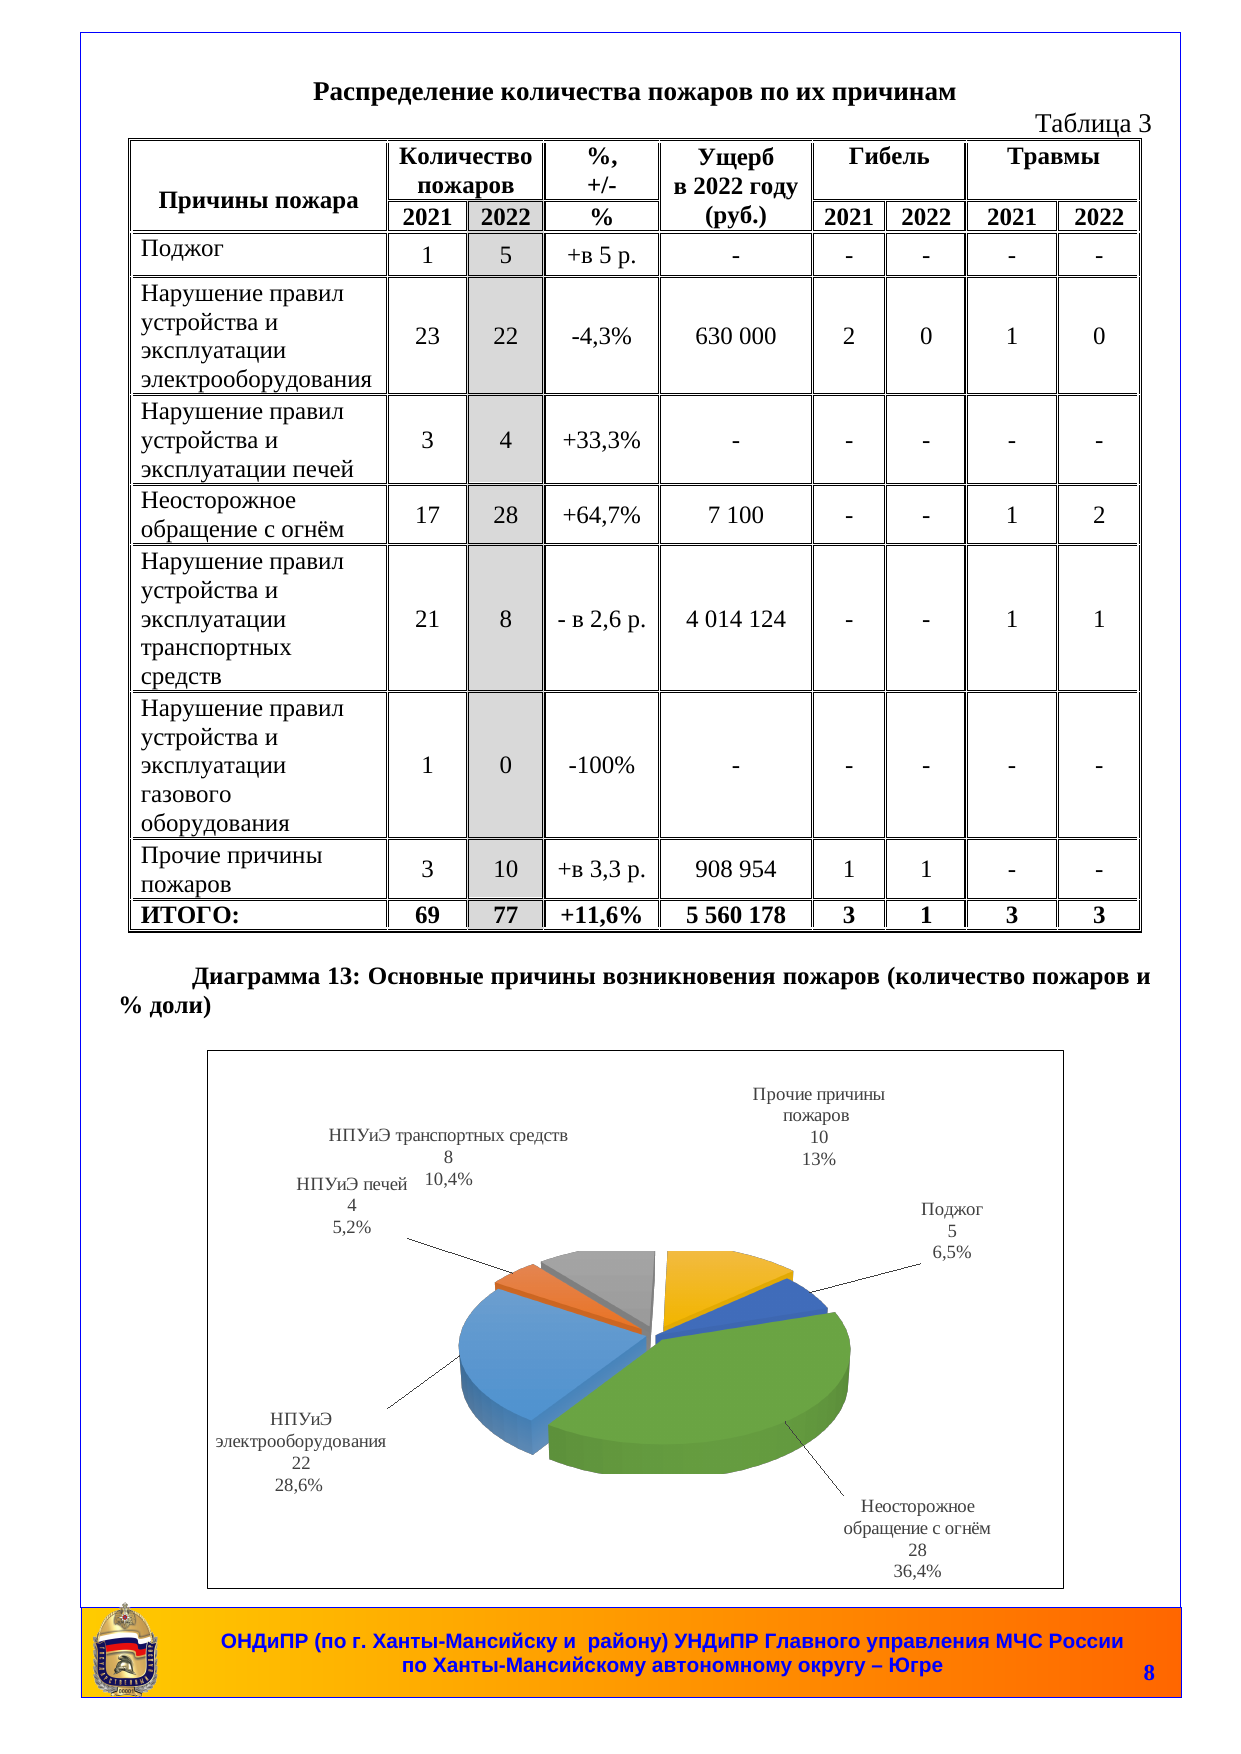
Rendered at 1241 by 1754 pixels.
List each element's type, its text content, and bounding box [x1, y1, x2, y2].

table_cell - [814, 234, 884, 275]
table_cell +11,6% [544, 901, 659, 929]
table_cell % [546, 202, 658, 230]
table_cell 2 [1059, 483, 1139, 543]
table_header Причины пожара [129, 139, 388, 230]
table_cell 5 [469, 234, 542, 275]
table_cell 2021 [389, 202, 466, 230]
table_cell 2022 [1059, 199, 1139, 230]
table_cell 1 [886, 901, 966, 929]
table_cell Прочие причины пожаров [131, 837, 386, 897]
table_cell 21 [389, 546, 466, 690]
table_cell 0 [469, 693, 542, 837]
table_cell - [1058, 230, 1141, 275]
table_cell - [1058, 393, 1141, 482]
text Таблица 3 [118, 107, 1152, 138]
table_cell 2021 [814, 202, 884, 230]
table_cell 2022 [887, 202, 964, 230]
table_cell - [814, 546, 884, 690]
table_cell 8 [469, 546, 542, 690]
table_cell - [661, 396, 811, 482]
table_cell 28 [469, 486, 542, 543]
table_cell - [887, 693, 964, 837]
table_cell - в 2,6 р. [546, 546, 658, 690]
table_cell +в 5 р. [546, 234, 658, 275]
table_cell 23 [389, 278, 466, 393]
table_cell - [1059, 837, 1139, 897]
table_cell 1 [968, 278, 1056, 393]
text Распределение количества пожаров по их причинам [118, 76, 1152, 107]
table_cell - [968, 234, 1056, 275]
table_cell 77 [467, 898, 544, 929]
table_cell 3 [389, 840, 466, 897]
table_cell 1 [968, 546, 1056, 690]
table_cell +в 3,3 р. [546, 840, 658, 897]
table_cell 908 954 [661, 840, 811, 897]
table_cell +64,7% [546, 486, 658, 543]
table_cell 3 [1058, 898, 1139, 929]
table_cell - [968, 840, 1056, 897]
table_cell 630 000 [661, 278, 811, 393]
table_cell 1 [1058, 543, 1141, 690]
table_cell -4,3% [546, 278, 658, 393]
table_header Ущерб в 2022 году (руб.) [659, 141, 812, 230]
table_cell 1 [814, 840, 884, 897]
table_cell +33,3% [546, 396, 658, 482]
table_cell 69 [388, 901, 467, 929]
text Диаграмма 13: Основные причины возникновения пожаров (количество пожаров и % доли) [118, 961, 1152, 1019]
table_cell Нарушение правил устройства и эксплуатации транспортных средств [129, 543, 388, 690]
table_cell 3 [389, 396, 466, 482]
table_cell - [814, 396, 884, 482]
table_cell Неосторожное обращение с огнём [131, 483, 386, 543]
table_cell 1 [389, 693, 466, 837]
table_cell 3 [966, 898, 1058, 929]
table_cell - [887, 546, 964, 690]
table_cell 17 [389, 486, 466, 543]
table_cell 4 014 124 [661, 546, 811, 690]
table_cell - [814, 486, 884, 543]
table_cell Поджог [129, 230, 388, 275]
table_cell 0 [887, 278, 964, 393]
table_cell 1 [887, 840, 964, 897]
table_cell Нарушение правил устройства и эксплуатации электрооборудования [129, 275, 388, 393]
table_header %, +/- [544, 141, 659, 198]
table_cell - [968, 396, 1056, 482]
table_cell - [887, 486, 964, 543]
table_cell 2 [814, 278, 884, 393]
table_cell - [661, 693, 811, 837]
table_header Травмы [966, 141, 1139, 198]
picture [93, 1602, 158, 1697]
table_cell 3 [812, 898, 886, 929]
table_cell -100% [546, 693, 658, 837]
table_cell 10 [469, 840, 542, 897]
table_cell - [887, 234, 964, 275]
table_cell 0 [1058, 275, 1141, 393]
table_cell 22 [469, 278, 542, 393]
table_cell 2022 [469, 202, 542, 230]
table_cell Нарушение правил устройства и эксплуатации газового оборудования [129, 690, 388, 837]
table_cell 1 [389, 234, 466, 275]
table_cell - [814, 693, 884, 837]
table_cell - [1058, 690, 1141, 837]
table_header Количество пожаров [388, 139, 544, 198]
table_cell 2021 [968, 202, 1056, 230]
table_cell Нарушение правил устройства и эксплуатации печей [129, 393, 388, 482]
table_cell ИТОГО: [131, 898, 388, 929]
table_cell - [887, 396, 964, 482]
table_cell 7 100 [661, 486, 811, 543]
table_cell 1 [968, 486, 1056, 543]
table_cell - [968, 693, 1056, 837]
table_cell - [661, 234, 811, 275]
table_cell 4 [469, 396, 542, 482]
table_header Гибель [812, 141, 966, 198]
table_cell 5 560 178 [659, 901, 812, 929]
